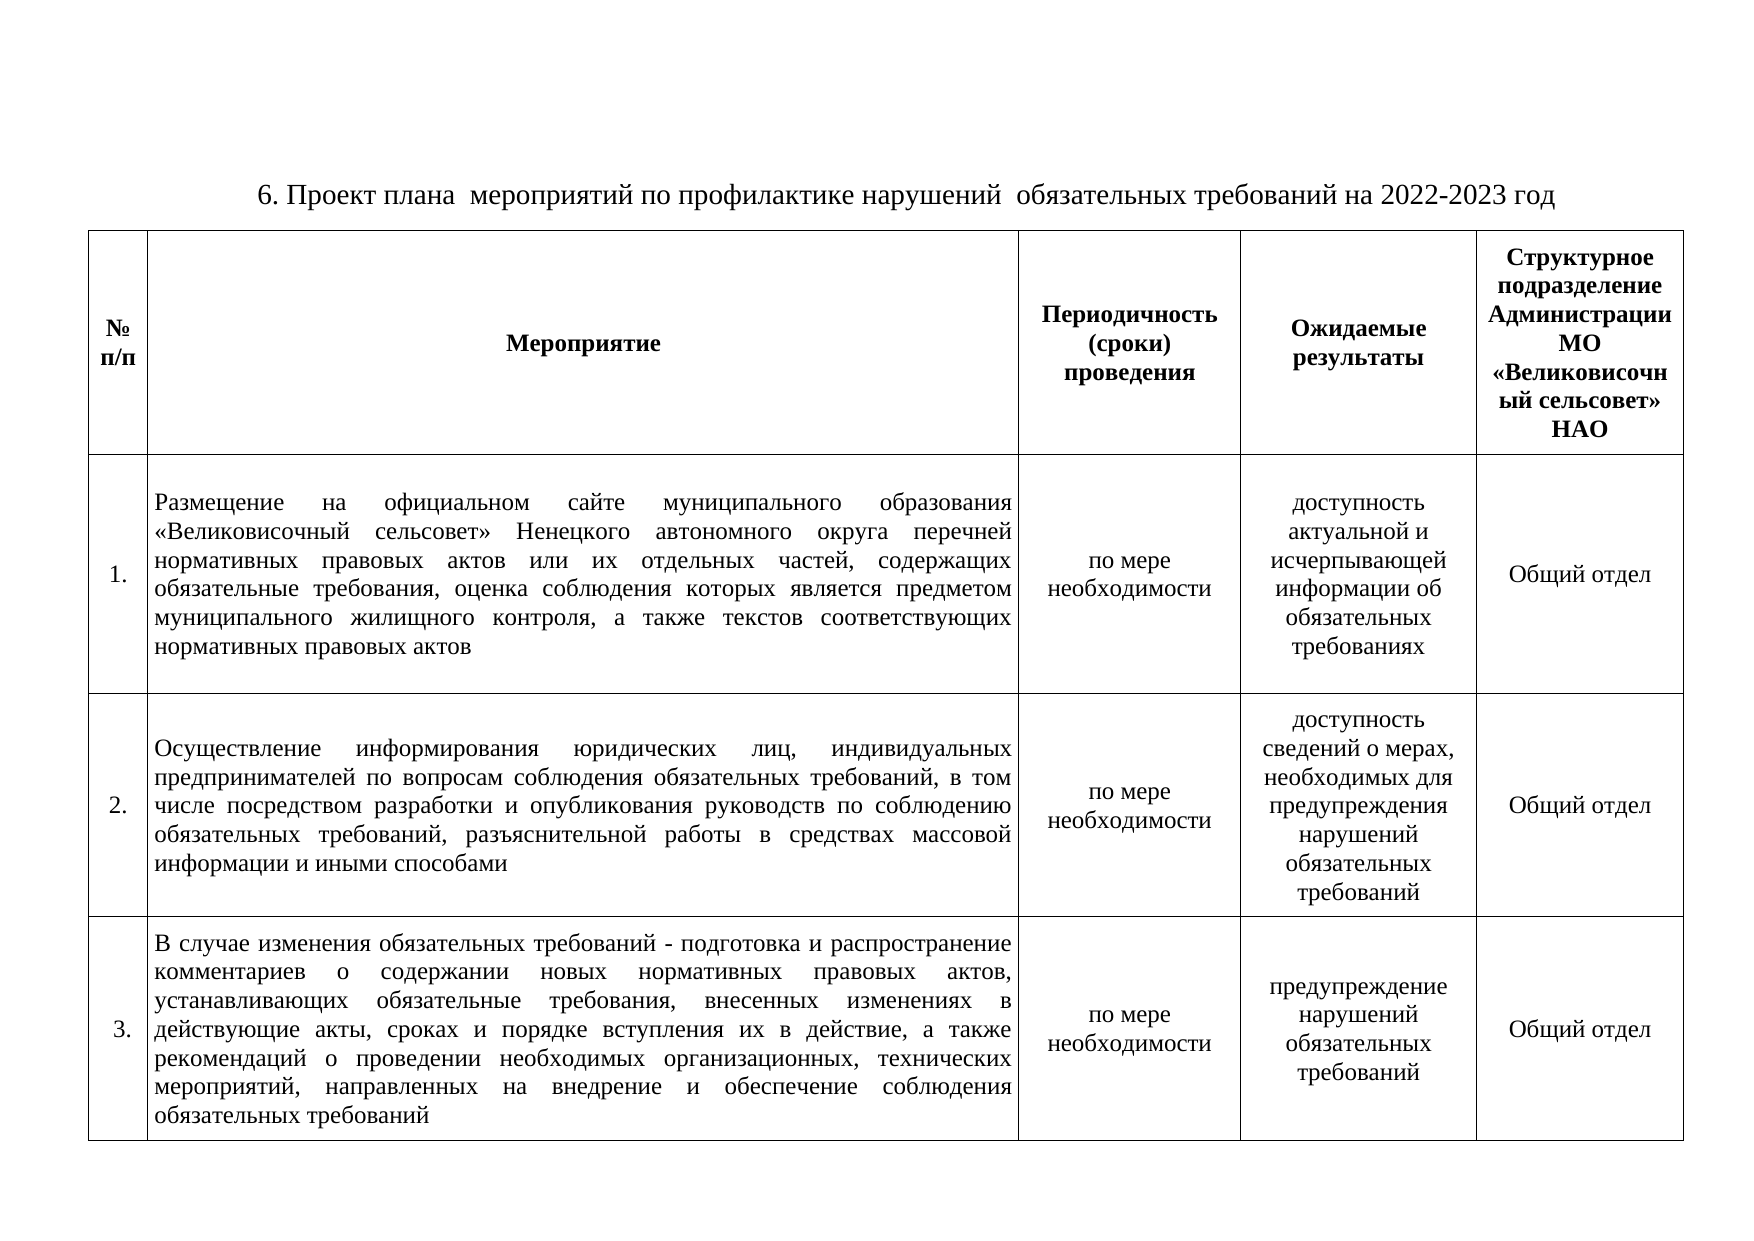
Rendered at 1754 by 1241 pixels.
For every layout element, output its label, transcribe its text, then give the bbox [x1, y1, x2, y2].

table_header Ожидаемые результаты [1241, 231, 1476, 453]
table_cell 3. [89, 917, 147, 1139]
table_cell доступность сведений о мерах, необходимых для предупреждения нарушений обязательных требований [1241, 694, 1476, 916]
table_cell по мере необходимости [1019, 455, 1240, 692]
table_cell доступность актуальной и исчерпывающей информации об обязательных требованиях [1241, 455, 1476, 692]
table_cell Общий отдел [1477, 455, 1683, 692]
table_cell 1. [89, 455, 147, 692]
table_header № п/п [89, 231, 147, 453]
table_header Периодичность (сроки) проведения [1019, 231, 1240, 453]
text 6. Проект плана мероприятий по профилактике нарушений обязательных требований на 2022-2023 год [118, 177, 1636, 211]
table_header Структурное подразделение Администрации МО «Великовисочный сельсовет» НАО [1477, 231, 1683, 453]
table_cell Общий отдел [1477, 917, 1683, 1139]
table_cell 2. [89, 694, 147, 916]
table_cell по мере необходимости [1019, 917, 1240, 1139]
table_cell В случае изменения обязательных требований - подготовка и распространение комментариев о содержании новых нормативных правовых актов, устанавливающих обязательные требования, внесенных изменениях в действующие акты, сроках и порядке вступления их в действие, а также рекомендаций о проведении необходимых организационных, технических мероприятий, направленных на внедрение и обеспечение соблюдения обязательных требований [148, 917, 1018, 1139]
table_cell предупреждение нарушений обязательных требований [1241, 917, 1476, 1139]
table_cell Осуществление информирования юридических лиц, индивидуальных предпринимателей по вопросам соблюдения обязательных требований, в том числе посредством разработки и опубликования руководств по соблюдению обязательных требований, разъяснительной работы в средствах массовой информации и иными способами [148, 694, 1018, 916]
table_header Мероприятие [148, 231, 1018, 453]
table_cell по мере необходимости [1019, 694, 1240, 916]
table_cell Общий отдел [1477, 694, 1683, 916]
table_cell Размещение на официальном сайте муниципального образования «Великовисочный сельсовет» Ненецкого автономного округа перечней нормативных правовых актов или их отдельных частей, содержащих обязательные требования, оценка соблюдения которых является предметом муниципального жилищного контроля, а также текстов соответствующих нормативных правовых актов [148, 455, 1018, 692]
